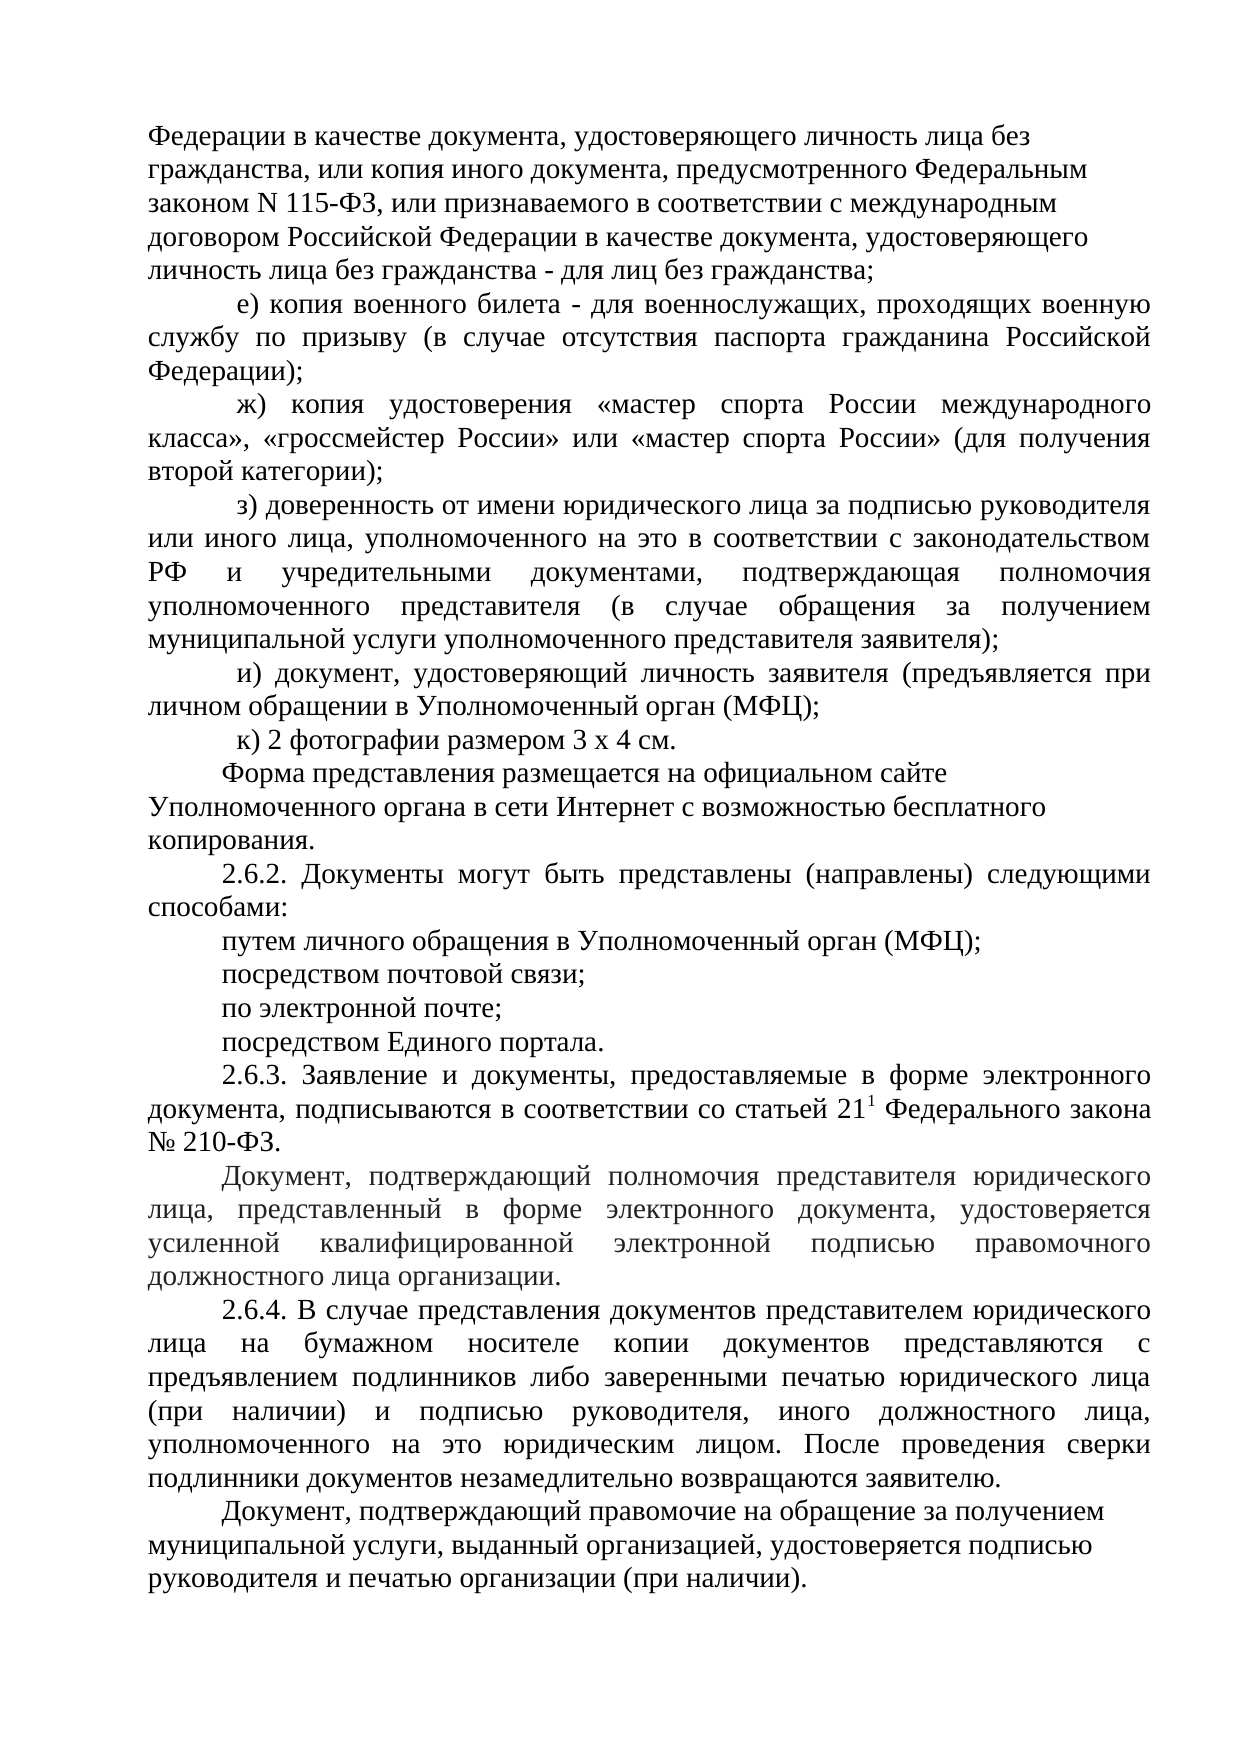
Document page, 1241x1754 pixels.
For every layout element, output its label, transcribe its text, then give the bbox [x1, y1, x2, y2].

text и) документ, удостоверяющий личность заявителя (предъявляется при личном обращении в Уполномоченный орган (МФЦ); [148, 655, 1152, 722]
text к) 2 фотографии размером 3 x 4 см. [148, 722, 1152, 755]
text Документ, подтверждающий полномочия представителя юридического лица, представленный в форме электронного документа, удостоверяется усиленной квалифицированной электронной подписью правомочного должностного лица организации. [148, 1158, 1152, 1292]
text е) копия военного билета - для военнослужащих, проходящих военную службу по призыву (в случае отсутствия паспорта гражданина Российской Федерации); [148, 286, 1152, 386]
text Форма представления размещается на официальном сайте Уполномоченного органа в сети Интернет с возможностью бесплатного копирования. [148, 755, 1152, 856]
text 2.6.3. Заявление и документы, предоставляемые в форме электронного документа, подписываются в соответствии со статьей 211 Федерального закона № 210-ФЗ. [148, 1057, 1152, 1158]
text Документ, подтверждающий правомочие на обращение за получением муниципальной услуги, выданный организацией, удостоверяется подписью руководителя и печатью организации (при наличии). [148, 1493, 1152, 1594]
text по электронной почте; [148, 990, 1152, 1024]
text з) доверенность от имени юридического лица за подписью руководителя или иного лица, уполномоченного на это в соответствии с законодательством РФ и учредительными документами, подтверждающая полномочия уполномоченного представителя (в случае обращения за получением муниципальной услуги уполномоченного представителя заявителя); [148, 487, 1152, 655]
text посредством Единого портала. [148, 1024, 1152, 1057]
text посредством почтовой связи; [148, 957, 1152, 990]
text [148, 118, 1152, 286]
text ж) копия удостоверения «мастер спорта России международного класса», «гроссмейстер России» или «мастер спорта России» (для получения второй категории); [148, 386, 1152, 487]
text 2.6.2. Документы могут быть представлены (направлены) следующими способами: [148, 856, 1152, 923]
text путем личного обращения в Уполномоченный орган (МФЦ); [148, 923, 1152, 957]
text 2.6.4. В случае представления документов представителем юридического лица на бумажном носителе копии документов представляются с предъявлением подлинников либо заверенными печатью юридического лица (при наличии) и подписью руководителя, иного должностного лица, уполномоченного на это юридическим лицом. После проведения сверки подлинники документов незамедлительно возвращаются заявителю. [148, 1292, 1152, 1493]
